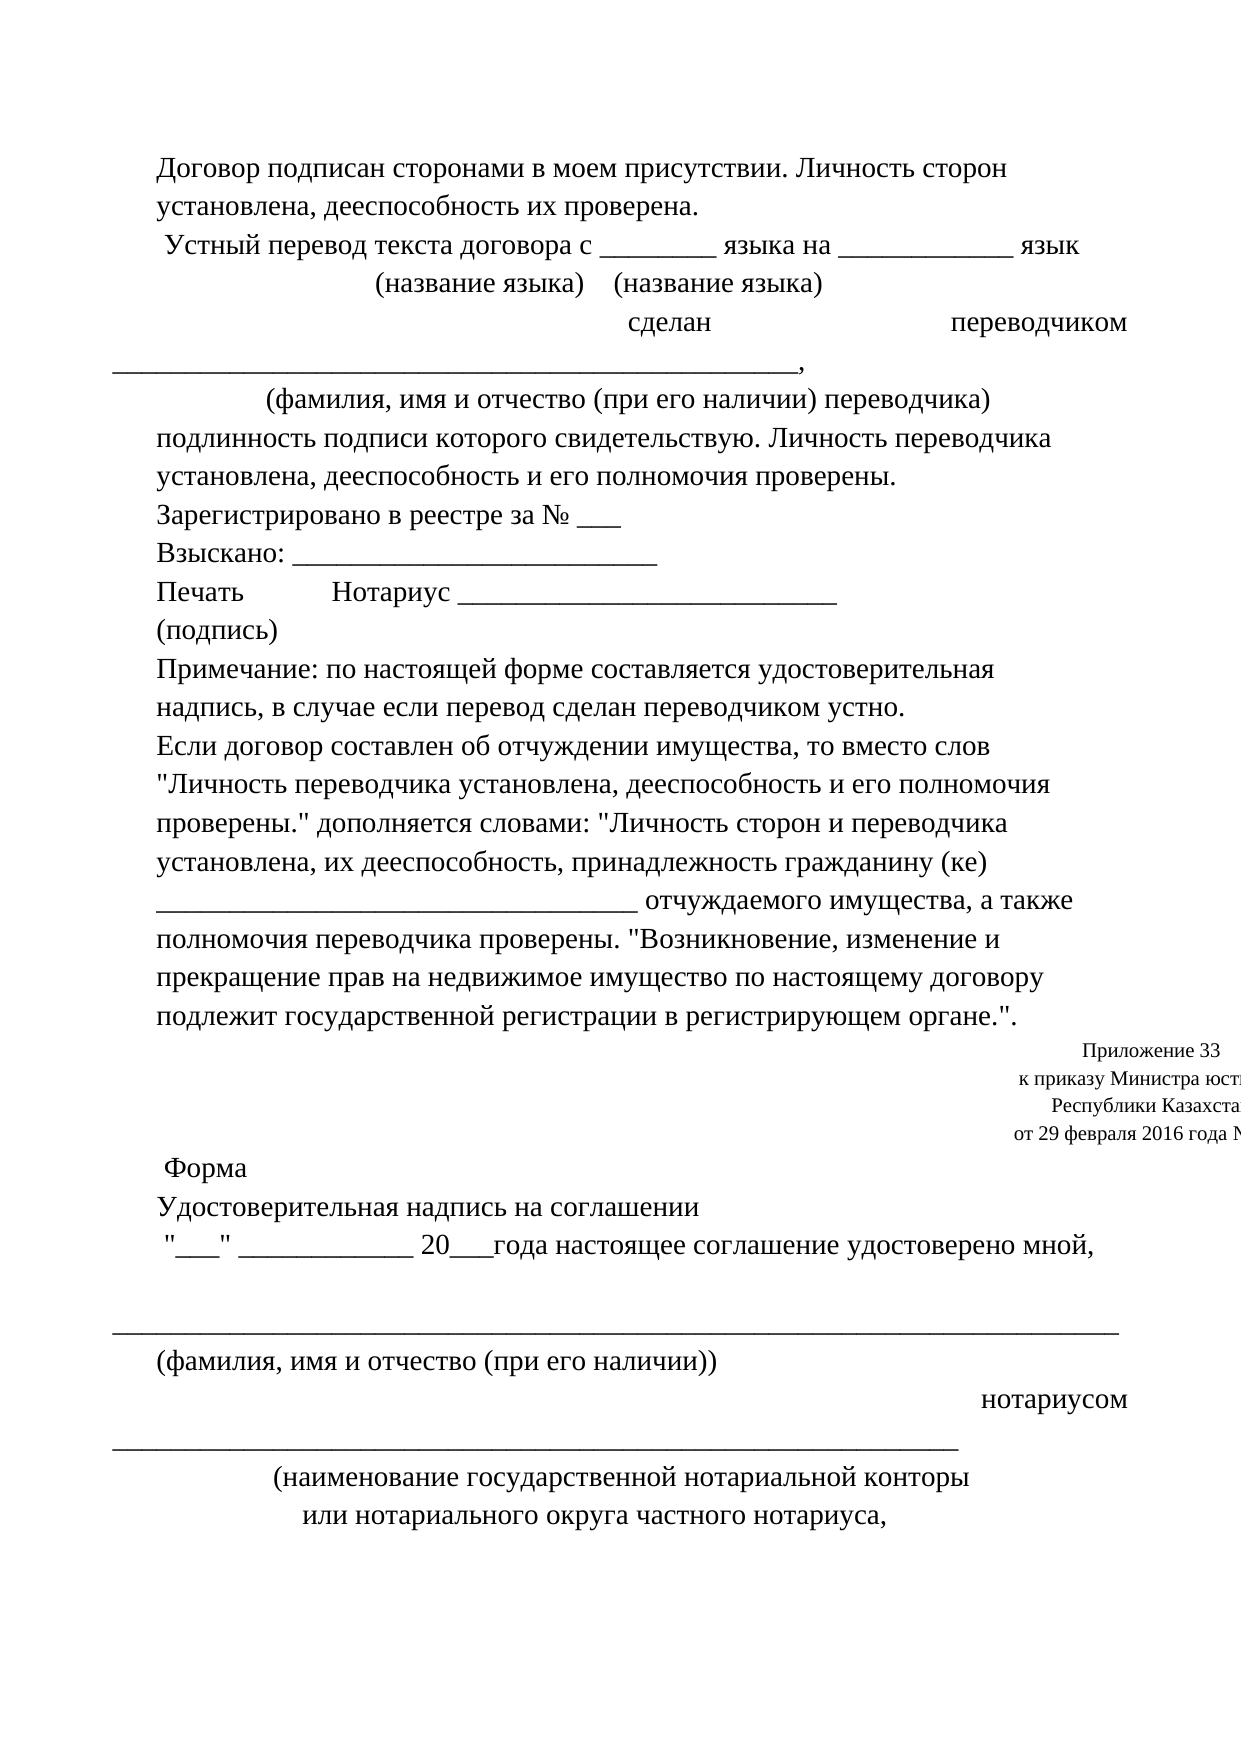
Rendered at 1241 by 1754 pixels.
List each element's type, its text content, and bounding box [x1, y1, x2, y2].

text подлежит государственной регистрации в регистрирующем органе.". [112, 998, 1128, 1031]
text подлинность подписи которого свидетельствую. Личность переводчика [112, 420, 1128, 453]
text Устный перевод текста договора с ________ языка на ____________ язык [112, 227, 1128, 261]
text Примечание: по настоящей форме составляется удостоверительная [112, 651, 1128, 684]
text полномочия переводчика проверены. "Возникновение, изменение и [112, 921, 1128, 954]
text сделан переводчиком _______________________________________________, [112, 304, 1128, 376]
text установлена, дееспособность и его полномочия проверены. [112, 458, 1128, 492]
text надпись, в случае если перевод сделан переводчиком устно. [112, 689, 1128, 723]
text (фамилия, имя и отчество (при его наличии) переводчика) [112, 381, 1128, 415]
text (подпись) [112, 612, 1128, 646]
text (наименование государственной нотариальной конторы [112, 1459, 1128, 1492]
text установлена, их дееспособность, принадлежность гражданину (ке) [112, 844, 1128, 877]
text (название языка) (название языка) [112, 266, 1128, 299]
text или нотариального округа частного нотариуса, [112, 1497, 1128, 1531]
text Договор подписан сторонами в моем присутствии. Личность сторон [112, 150, 1128, 183]
text нотариусом __________________________________________________________ [112, 1382, 1128, 1454]
text _____________________________________________________________________ [112, 1266, 1128, 1338]
text Если договор составлен об отчуждении имущества, то вместо слов [112, 728, 1128, 762]
text проверены." дополняется словами: "Личность сторон и переводчика [112, 805, 1128, 839]
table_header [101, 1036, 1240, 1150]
text "Личность переводчика установлена, дееспособность и его полномочия [112, 767, 1128, 800]
text _________________________________ отчуждаемого имущества, а также [112, 882, 1128, 916]
text установлена, дееспособность их проверена. [112, 188, 1128, 222]
text Печать Нотариус __________________________ [112, 574, 1128, 607]
text Взыскано: _________________________ [112, 535, 1128, 569]
text прекращение прав на недвижимое имущество по настоящему договору [112, 959, 1128, 993]
text "___" ____________ 20___года настоящее соглашение удостоверено мной, [112, 1227, 1128, 1261]
text Удостоверительная надпись на соглашении [112, 1189, 1128, 1222]
text Зарегистрировано в реестре за № ___ [112, 497, 1128, 530]
text (фамилия, имя и отчество (при его наличии)) [112, 1343, 1128, 1377]
text Форма [112, 1150, 1128, 1184]
